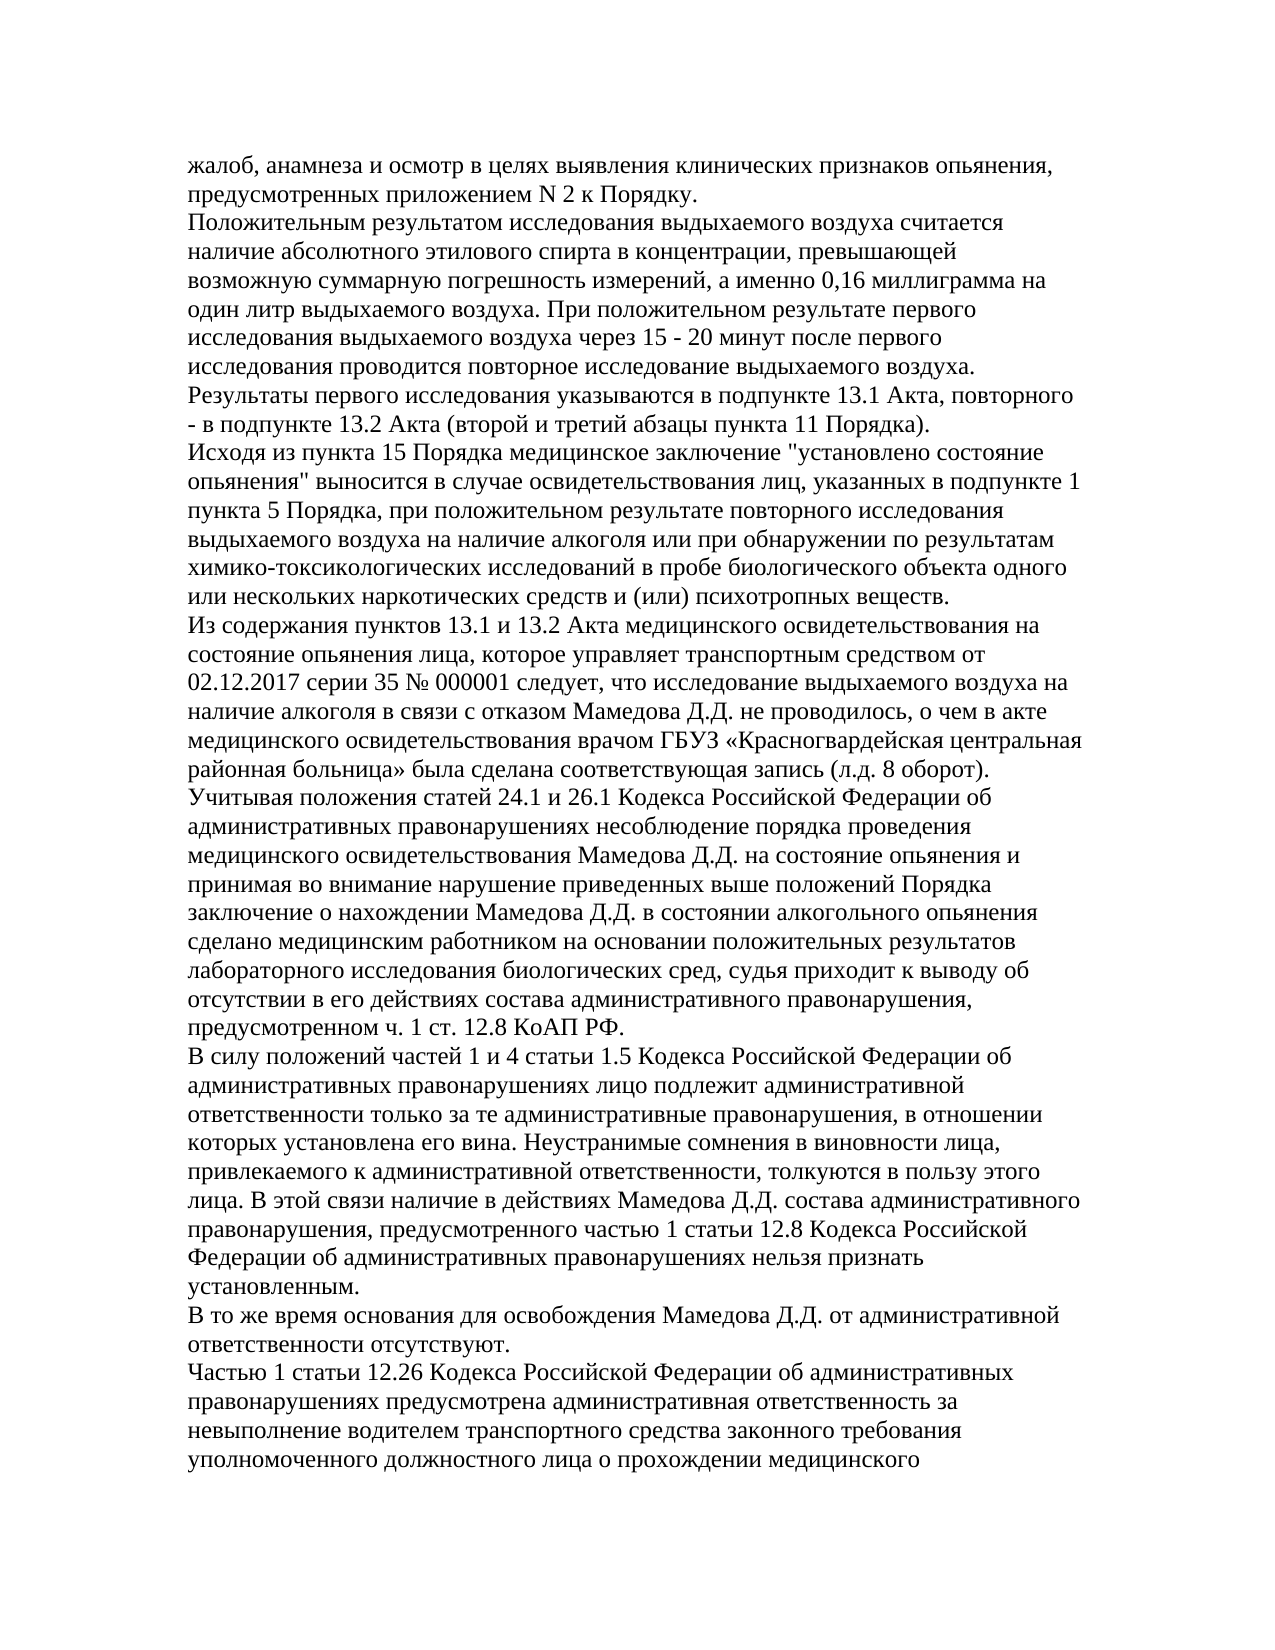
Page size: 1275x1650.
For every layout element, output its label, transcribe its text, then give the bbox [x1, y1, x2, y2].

text В силу положений частей 1 и 4 статьи 1.5 Кодекса Российской Федерации об административных правонарушениях лицо подлежит административной ответственности только за те административные правонарушения, в отношении которых установлена его вина. Неустранимые сомнения в виновности лица, привлекаемого к административной ответственности, толкуются в пользу этого лица. В этой связи наличие в действиях Мамедова Д.Д. состава административного правонарушения, предусмотренного частью 1 статьи 12.8 Кодекса Российской Федерации об административных правонарушениях нельзя признать установленным. [187, 1041, 1087, 1300]
text В то же время основания для освобождения Мамедова Д.Д. от административной ответственности отсутствуют. [187, 1300, 1087, 1357]
text Из содержания пунктов 13.1 и 13.2 Акта медицинского освидетельствования на состояние опьянения лица, которое управляет транспортным средством от 02.12.2017 серии 35 № 000001 следует, что исследование выдыхаемого воздуха на наличие алкоголя в связи с отказом Мамедова Д.Д. не проводилось, о чем в акте медицинского освидетельствования врачом ГБУЗ «Красногвардейская центральная районная больница» была сделана соответствующая запись (л.д. 8 оборот). [187, 610, 1087, 782]
text Исходя из пункта 15 Порядка медицинское заключение "установлено состояние опьянения" выносится в случае освидетельствования лиц, указанных в подпункте 1 пункта 5 Порядка, при положительном результате повторного исследования выдыхаемого воздуха на наличие алкоголя или при обнаружении по результатам химико-токсикологических исследований в пробе биологического объекта одного или нескольких наркотических средств и (или) психотропных веществ. [187, 437, 1087, 610]
text Учитывая положения статей 24.1 и 26.1 Кодекса Российской Федерации об административных правонарушениях несоблюдение порядка проведения медицинского освидетельствования Мамедова Д.Д. на состояние опьянения и принимая во внимание нарушение приведенных выше положений Порядка заключение о нахождении Мамедова Д.Д. в состоянии алкогольного опьянения сделано медицинским работником на основании положительных результатов лабораторного исследования биологических сред, судья приходит к выводу об отсутствии в его действиях состава административного правонарушения, предусмотренном ч. 1 ст. 12.8 КоАП РФ. [187, 782, 1087, 1041]
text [187, 1357, 1087, 1472]
text Положительным результатом исследования выдыхаемого воздуха считается наличие абсолютного этилового спирта в концентрации, превышающей возможную суммарную погрешность измерений, а именно 0,16 миллиграмма на один литр выдыхаемого воздуха. При положительном результате первого исследования выдыхаемого воздуха через 15 - 20 минут после первого исследования проводится повторное исследование выдыхаемого воздуха. Результаты первого исследования указываются в подпункте 13.1 Акта, повторного - в подпункте 13.2 Акта (второй и третий абзацы пункта 11 Порядка). [187, 207, 1087, 437]
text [187, 150, 1087, 207]
